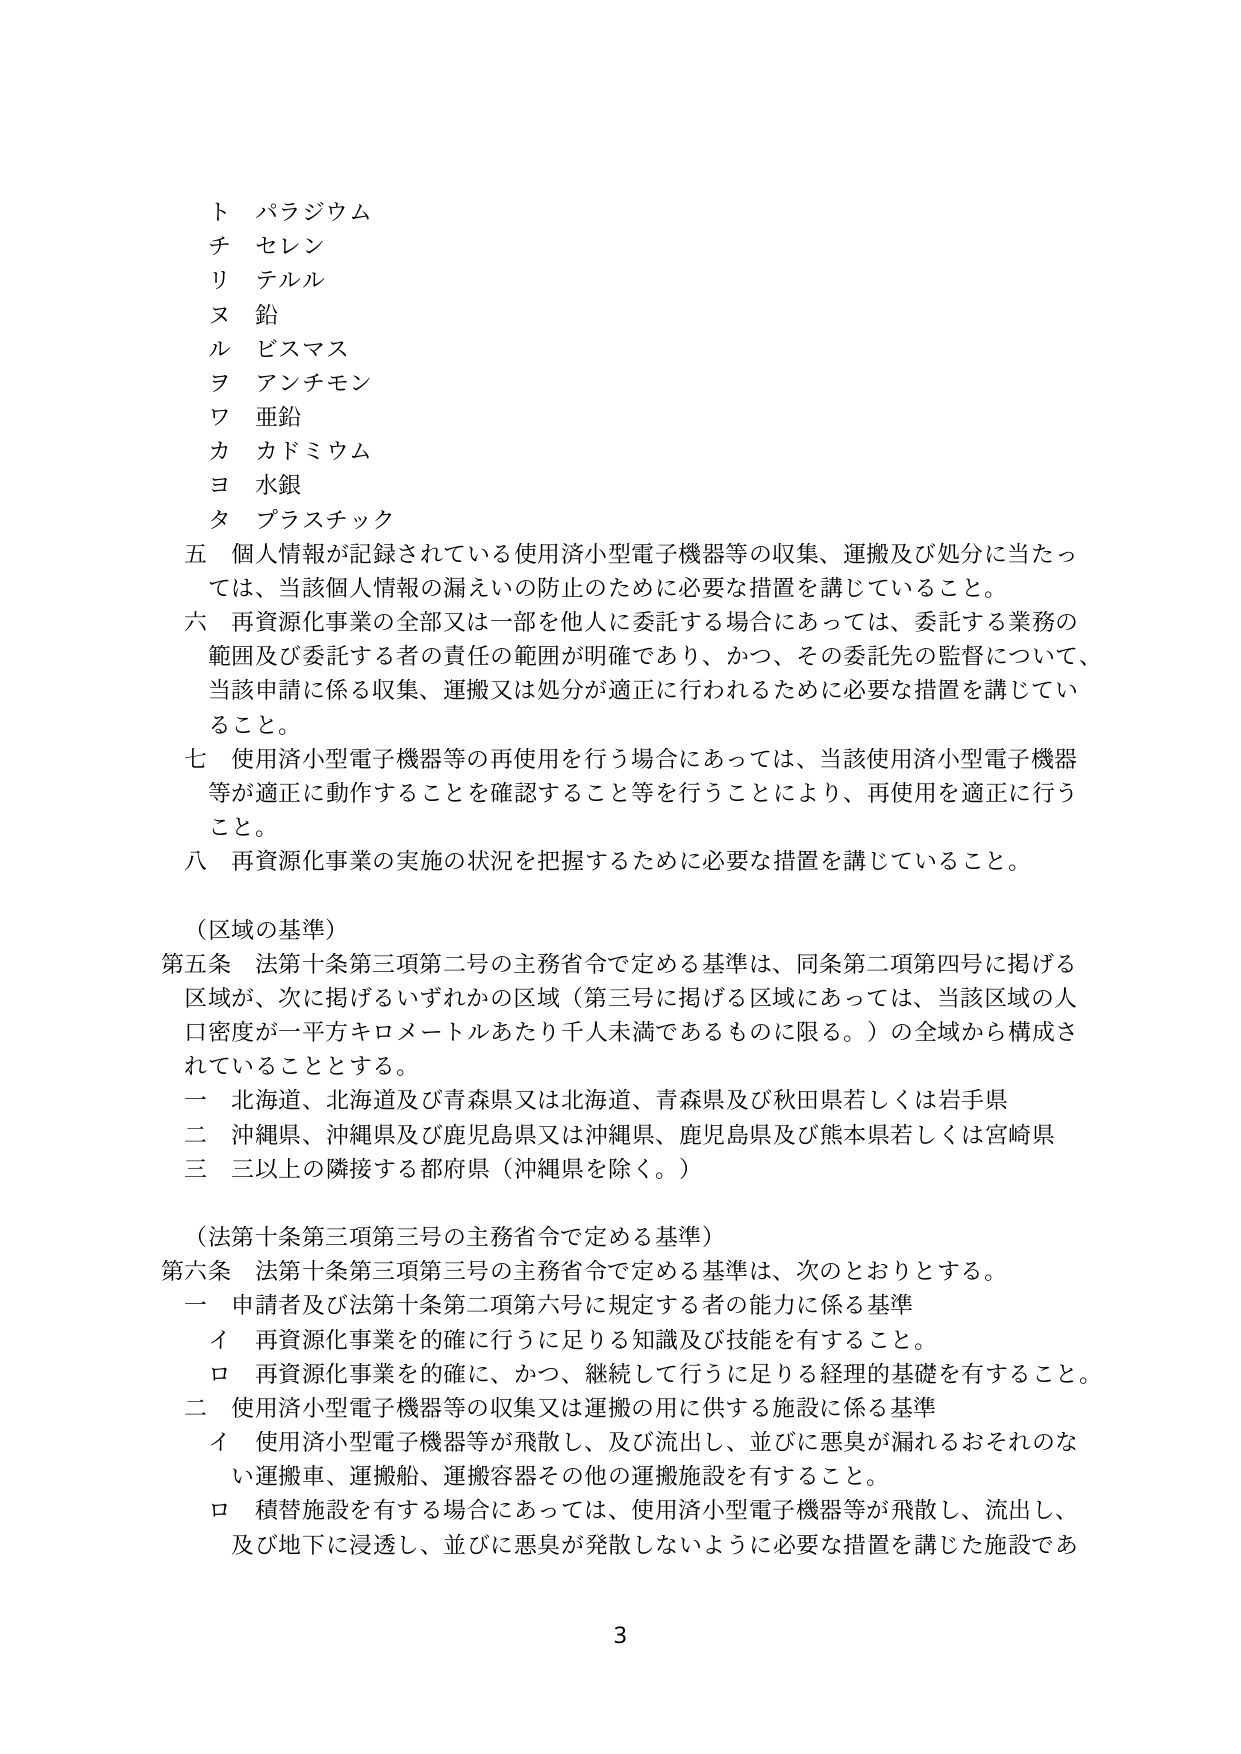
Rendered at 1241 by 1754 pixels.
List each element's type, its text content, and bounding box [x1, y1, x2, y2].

text 第五条 法第十条第三項第二号の主務省令で定める基準は、同条第二項第四号に掲げる区域が、次に掲げるいずれかの区域（第三号に掲げる区域にあっては、当該区域の人口密度が一平方キロメートルあたり千人未満であるものに限る。）の全域から構成されていることとする。 [161, 945, 1079, 1082]
text （法第十条第三項第三号の主務省令で定める基準） [184, 1219, 1079, 1253]
text ロ 再資源化事業を的確に、かつ、継続して行うに足りる経理的基礎を有すること。 [207, 1355, 1079, 1389]
text 六 再資源化事業の全部又は一部を他人に委託する場合にあっては、委託する業務の範囲及び委託する者の責任の範囲が明確であり、かつ、その委託先の監督について、当該申請に係る収集、運搬又は処分が適正に行われるために必要な措置を講じていること。 [184, 604, 1079, 740]
text ワ 亜鉛 [207, 399, 1079, 433]
text カ カドミウム [207, 433, 1079, 467]
text リ テルル [207, 262, 1079, 296]
text 一 北海道、北海道及び青森県又は北海道、青森県及び秋田県若しくは岩手県 [184, 1082, 1079, 1116]
text イ 使用済小型電子機器等が飛散し、及び流出し、並びに悪臭が漏れるおそれのない運搬車、運搬船、運搬容器その他の運搬施設を有すること。 [207, 1424, 1079, 1492]
text 二 使用済小型電子機器等の収集又は運搬の用に供する施設に係る基準 [184, 1389, 1079, 1424]
text イ 再資源化事業を的確に行うに足りる知識及び技能を有すること。 [207, 1321, 1079, 1355]
text ト パラジウム [207, 194, 1079, 228]
text 五 個人情報が記録されている使用済小型電子機器等の収集、運搬及び処分に当たっては、当該個人情報の漏えいの防止のために必要な措置を講じていること。 [184, 535, 1079, 604]
text 二 沖縄県、沖縄県及び鹿児島県又は沖縄県、鹿児島県及び熊本県若しくは宮崎県 [184, 1116, 1079, 1150]
text ヌ 鉛 [207, 296, 1079, 330]
text タ プラスチック [207, 501, 1079, 535]
text ル ビスマス [207, 330, 1079, 364]
text （区域の基準） [184, 911, 1079, 945]
text 八 再資源化事業の実施の状況を把握するために必要な措置を講じていること。 [184, 843, 1079, 877]
text ヨ 水銀 [207, 467, 1079, 501]
text チ セレン [207, 228, 1079, 262]
text ヲ アンチモン [207, 364, 1079, 399]
text 七 使用済小型電子機器等の再使用を行う場合にあっては、当該使用済小型電子機器等が適正に動作することを確認すること等を行うことにより、再使用を適正に行うこと。 [184, 740, 1079, 843]
text 一 申請者及び法第十条第二項第六号に規定する者の能力に係る基準 [184, 1287, 1079, 1321]
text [207, 1492, 1079, 1560]
text 三 三以上の隣接する都府県（沖縄県を除く。） [184, 1150, 1079, 1184]
text 第六条 法第十条第三項第三号の主務省令で定める基準は、次のとおりとする。 [161, 1253, 1079, 1287]
